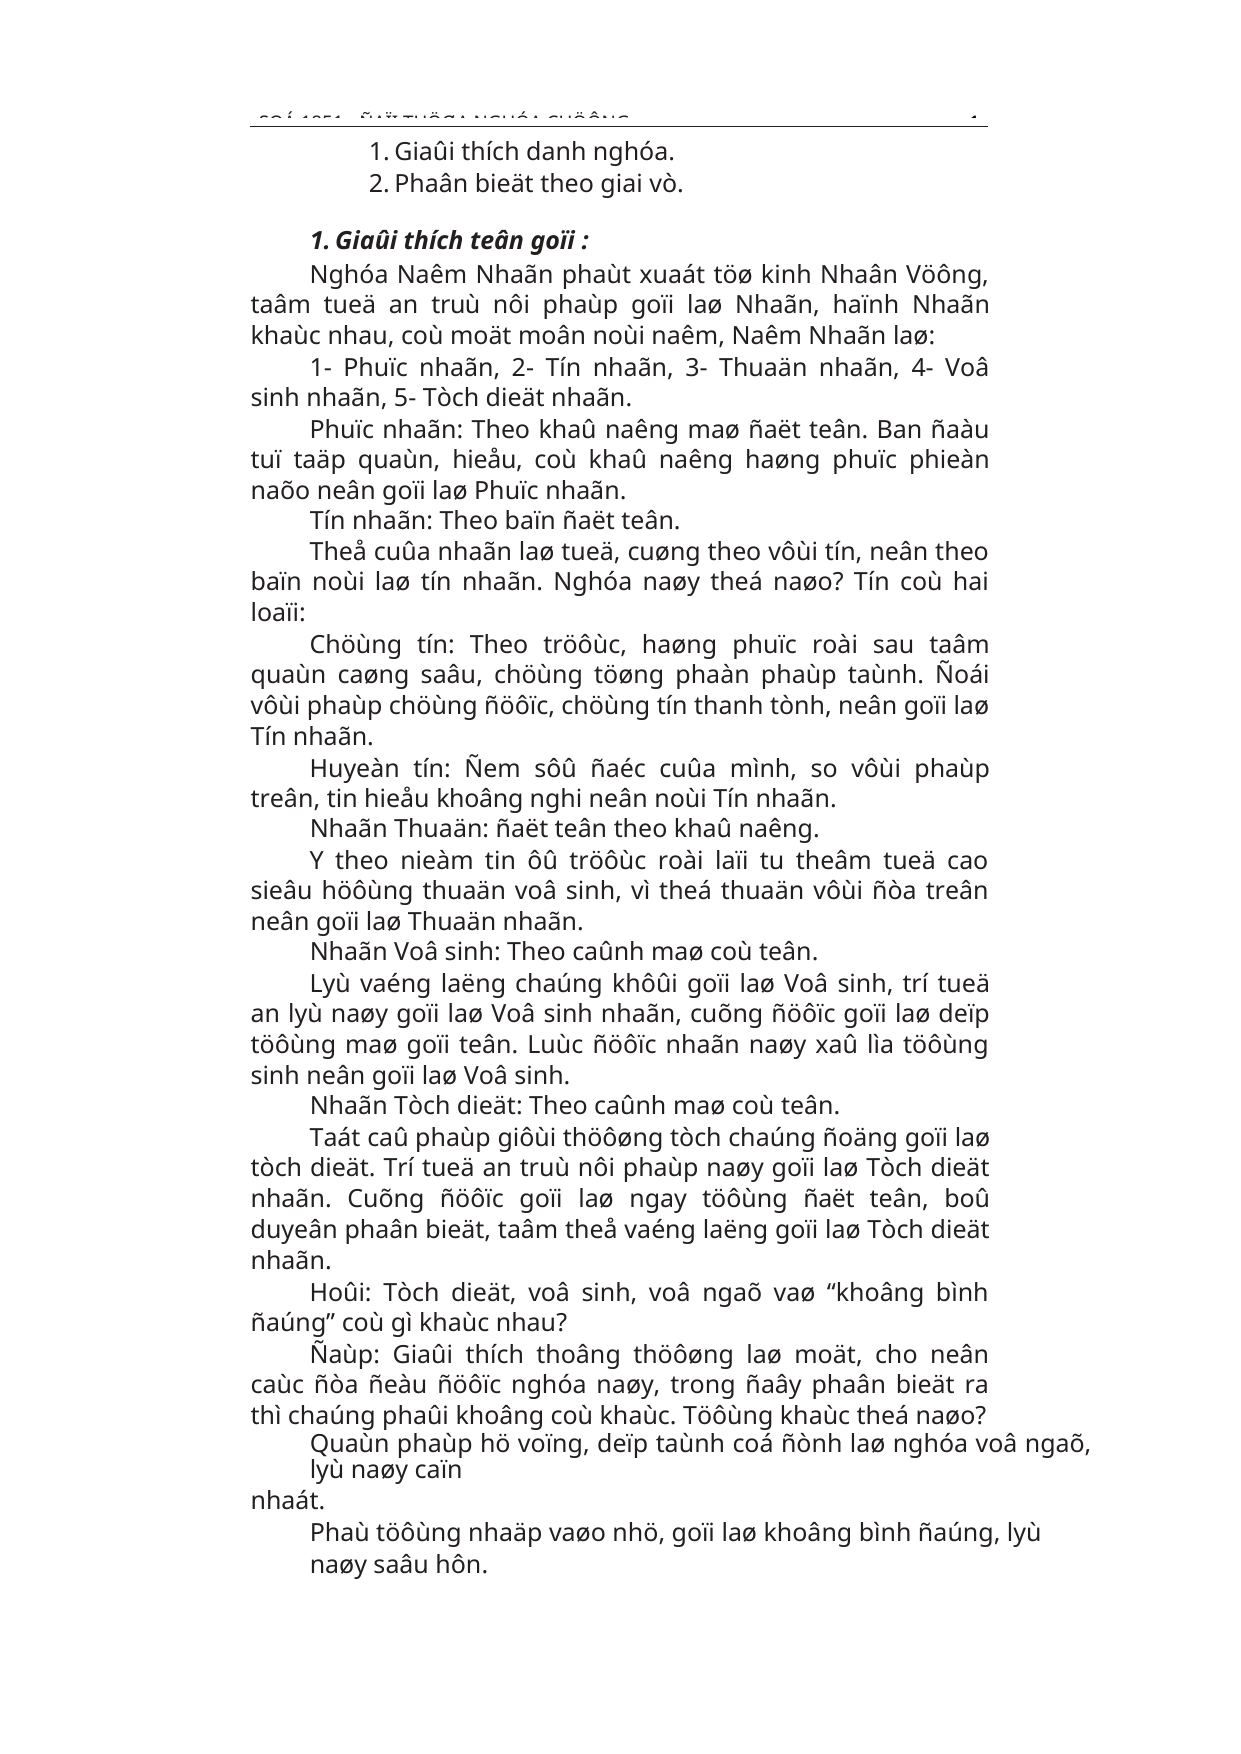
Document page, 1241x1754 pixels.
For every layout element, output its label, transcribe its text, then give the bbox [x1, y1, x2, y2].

text Y theo nieàm tin ôû tröôùc roài laïi tu theâm tueä cao sieâu höôùng thuaän voâ sinh, vì theá thuaän vôùi ñòa treân neân goïi laø Thuaän nhaãn. [250, 844, 990, 937]
text Nhaãn Thuaän: ñaët teân theo khaû naêng. [309, 815, 1092, 844]
text nhaát. [250, 1484, 1092, 1516]
text Taát caû phaùp giôùi thöôøng tòch chaúng ñoäng goïi laø tòch dieät. Trí tueä an truù nôi phaùp naøy goïi laø Tòch dieät nhaãn. Cuõng ñöôïc goïi laø ngay töôùng ñaët teân, boû duyeân phaân bieät, taâm theå vaéng laëng goïi laø Tòch dieät nhaãn. [250, 1121, 990, 1276]
text Nghóa Naêm Nhaãn phaùt xuaát töø kinh Nhaân Vöông, taâm tueä an truù nôi phaùp goïi laø Nhaãn, haïnh Nhaãn khaùc nhau, coù moät moân noùi naêm, Naêm Nhaãn laø: [250, 258, 990, 351]
text 1- Phuïc nhaãn, 2- Tín nhaãn, 3- Thuaän nhaãn, 4- Voâ sinh nhaãn, 5- Tòch dieät nhaãn. [250, 351, 990, 413]
list Giaûi thích danh nghóa. [369, 134, 1092, 167]
list Phaân bieät theo giai vò. [369, 167, 1092, 199]
text Huyeàn tín: Ñem sôû ñaéc cuûa mình, so vôùi phaùp treân, tin hieåu khoâng nghi neân noùi Tín nhaãn. [250, 753, 990, 815]
text Theå cuûa nhaãn laø tueä, cuøng theo vôùi tín, neân theo baïn noùi laø tín nhaãn. Nghóa naøy theá naøo? Tín coù hai loaïi: [250, 536, 990, 629]
text Ñaùp: Giaûi thích thoâng thöôøng laø moät, cho neân caùc ñòa ñeàu ñöôïc nghóa naøy, trong ñaây phaân bieät ra thì chaúng phaûi khoâng coù khaùc. Töôùng khaùc theá naøo? [250, 1338, 990, 1431]
text Nhaãn Tòch dieät: Theo caûnh maø coù teân. [309, 1091, 1092, 1120]
text Lyù vaéng laëng chaúng khôûi goïi laø Voâ sinh, trí tueä an lyù naøy goïi laø Voâ sinh nhaãn, cuõng ñöôïc goïi laø deïp töôùng maø goïi teân. Luùc ñöôïc nhaãn naøy xaû lìa töôùng sinh neân goïi laø Voâ sinh. [250, 967, 990, 1091]
subtitle Giaûi thích teân goïi : [309, 224, 1092, 256]
text Hoûi: Tòch dieät, voâ sinh, voâ ngaõ vaø “khoâng bình ñaúng” coù gì khaùc nhau? [250, 1276, 990, 1338]
text Nhaãn Voâ sinh: Theo caûnh maø coù teân. [309, 937, 1092, 966]
text Quaùn phaùp hö voïng, deïp taùnh coá ñònh laø nghóa voâ ngaõ, lyù naøy caïn [309, 1431, 1092, 1484]
text Phuïc nhaãn: Theo khaû naêng maø ñaët teân. Ban ñaàu tuï taäp quaùn, hieåu, coù khaû naêng haøng phuïc phieàn naõo neân goïi laø Phuïc nhaãn. [250, 413, 990, 506]
text Phaù töôùng nhaäp vaøo nhö, goïi laø khoâng bình ñaúng, lyù naøy saâu hôn. [309, 1516, 1092, 1579]
text Tín nhaãn: Theo baïn ñaët teân. [309, 506, 1092, 535]
text Chöùng tín: Theo tröôùc, haøng phuïc roài sau taâm quaùn caøng saâu, chöùng töøng phaàn phaùp taùnh. Ñoái vôùi phaùp chöùng ñöôïc, chöùng tín thanh tònh, neân goïi laø Tín nhaãn. [250, 629, 990, 753]
